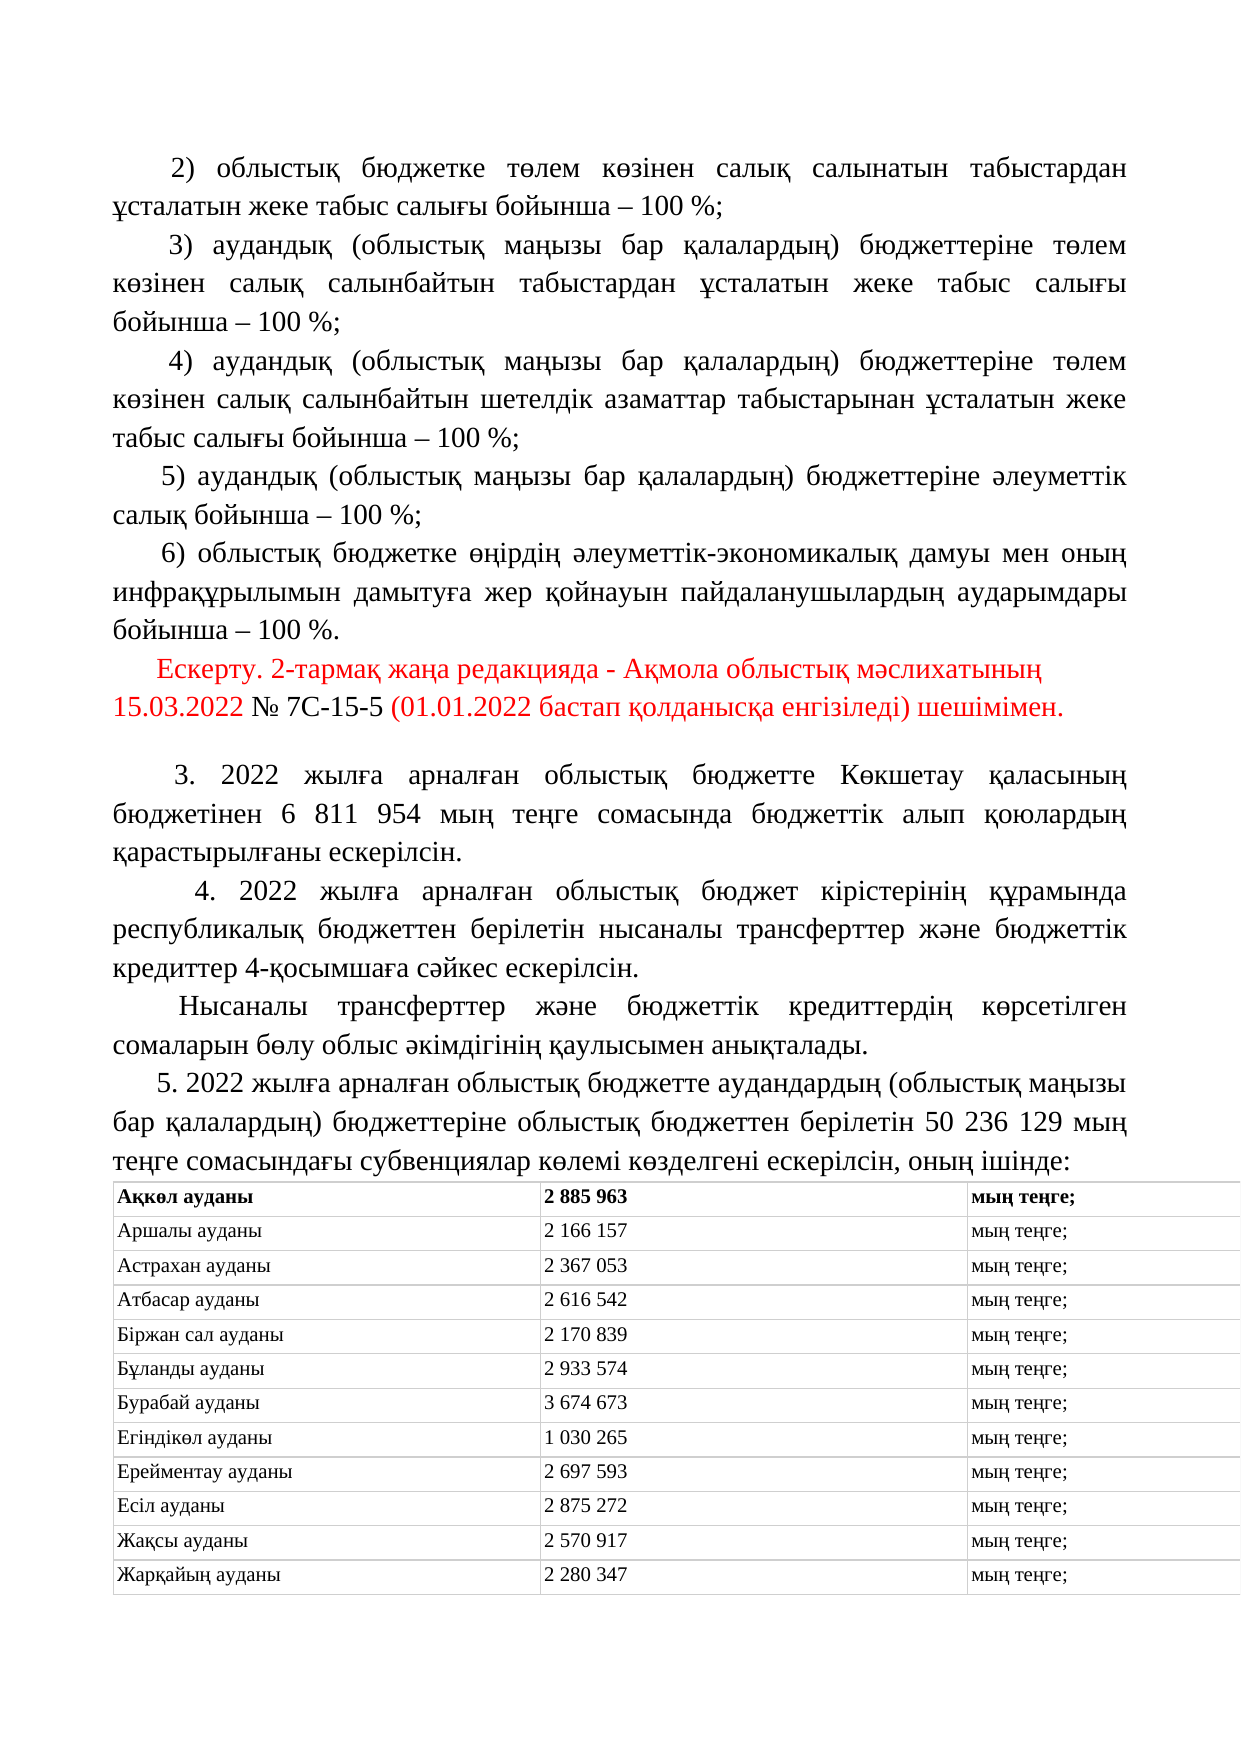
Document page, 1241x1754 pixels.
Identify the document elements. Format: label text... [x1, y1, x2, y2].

table_cell 2 367 053 [541, 1251, 967, 1284]
table_cell мың теңге; [968, 1423, 1240, 1456]
table_cell мың теңге; [968, 1217, 1240, 1250]
table_header 2 885 963 [541, 1183, 967, 1216]
table_cell Егіндікөл ауданы [114, 1423, 540, 1456]
table_cell Жарқайың ауданы [114, 1561, 540, 1594]
table_cell 2 875 272 [541, 1492, 967, 1525]
table_cell Атбасар ауданы [114, 1286, 540, 1319]
table_cell Есіл ауданы [114, 1492, 540, 1525]
table_cell мың теңге; [968, 1389, 1240, 1422]
table_cell 2 570 917 [541, 1526, 967, 1559]
text 2) облыстық бюджетке төлем көзінен салық салынатын табыстардан ұсталатын жеке табыс салығы бойынша – 100 %; [112, 150, 1128, 222]
table_cell Астрахан ауданы [114, 1251, 540, 1284]
table_cell 2 616 542 [541, 1286, 967, 1319]
table_cell 2 697 593 [541, 1458, 967, 1491]
text Нысаналы трансферттер және бюджеттік кредиттердің көрсетiлген сомаларын бөлу облыс әкiмдiгiнің қаулысымен анықталады. [112, 988, 1128, 1061]
table_cell мың теңге; [968, 1286, 1240, 1319]
table_cell 2 933 574 [541, 1354, 967, 1387]
table_cell 2 170 839 [541, 1320, 967, 1353]
text 4. 2022 жылға арналған облыстық бюджет кірістерінің құрамында республикалық бюджеттен берілетін нысаналы трансферттер және бюджеттік кредиттер 4-қосымшаға сәйкес ескерілсін. [112, 873, 1128, 983]
table_cell 2 280 347 [541, 1561, 967, 1594]
table_cell Аршалы ауданы [114, 1217, 540, 1250]
table_cell мың теңге; [968, 1561, 1240, 1594]
table_cell Бұланды ауданы [114, 1354, 540, 1387]
text 5) аудандық (облыстық маңызы бар қалалардың) бюджеттеріне әлеуметтік салық бойынша – 100 %; [112, 458, 1128, 530]
table_cell мың теңге; [968, 1320, 1240, 1353]
table_header мың теңге; [968, 1183, 1240, 1216]
text Ескерту. 2-тармақ жаңа редакцияда - Ақмола облыстық мәслихатының 15.03.2022 № 7С-15-5 (01.01.2022 бастап қолданысқа енгізіледі) шешімімен. [112, 651, 1128, 753]
table_cell 1 030 265 [541, 1423, 967, 1456]
table_cell мың теңге; [968, 1251, 1240, 1284]
text 5. 2022 жылға арналған облыстық бюджетте аудандардың (облыстық маңызы бар қалалардың) бюджеттеріне облыстық бюджеттен берiлетiн 50 236 129 мың теңге сомасындағы субвенциялар көлемi көзделгені ескерілсін, оның iшiнде: [112, 1066, 1128, 1176]
table_cell 2 166 157 [541, 1217, 967, 1250]
table_cell мың теңге; [968, 1526, 1240, 1559]
table_header Ақкөл ауданы [114, 1183, 540, 1216]
text 6) облыстық бюджетке өңірдің әлеуметтік-экономикалық дамуы мен оның инфрақұрылымын дамытуға жер қойнауын пайдаланушылардың аударымдары бойынша – 100 %. [112, 535, 1128, 646]
table_cell мың теңге; [968, 1354, 1240, 1387]
table_cell Жақсы ауданы [114, 1526, 540, 1559]
table_cell Бурабай ауданы [114, 1389, 540, 1422]
table_cell Біржан сал ауданы [114, 1320, 540, 1353]
table_cell мың теңге; [968, 1458, 1240, 1491]
table_cell мың теңге; [968, 1492, 1240, 1525]
text 3. 2022 жылға арналған облыстық бюджетте Көкшетау қаласының бюджетінен 6 811 954 мың теңге сомасында бюджеттік алып қоюлардың қарастырылғаны ескерілсін. [112, 757, 1128, 868]
text 4) аудандық (облыстық маңызы бар қалалардың) бюджеттеріне төлем көзінен салық салынбайтын шетелдік азаматтар табыстарынан ұсталатын жеке табыс салығы бойынша – 100 %; [112, 343, 1128, 453]
table_cell Ерейментау ауданы [114, 1458, 540, 1491]
table_cell 3 674 673 [541, 1389, 967, 1422]
text 3) аудандық (облыстық маңызы бар қалалардың) бюджеттеріне төлем көзінен салық салынбайтын табыстардан ұсталатын жеке табыс салығы бойынша – 100 %; [112, 227, 1128, 338]
